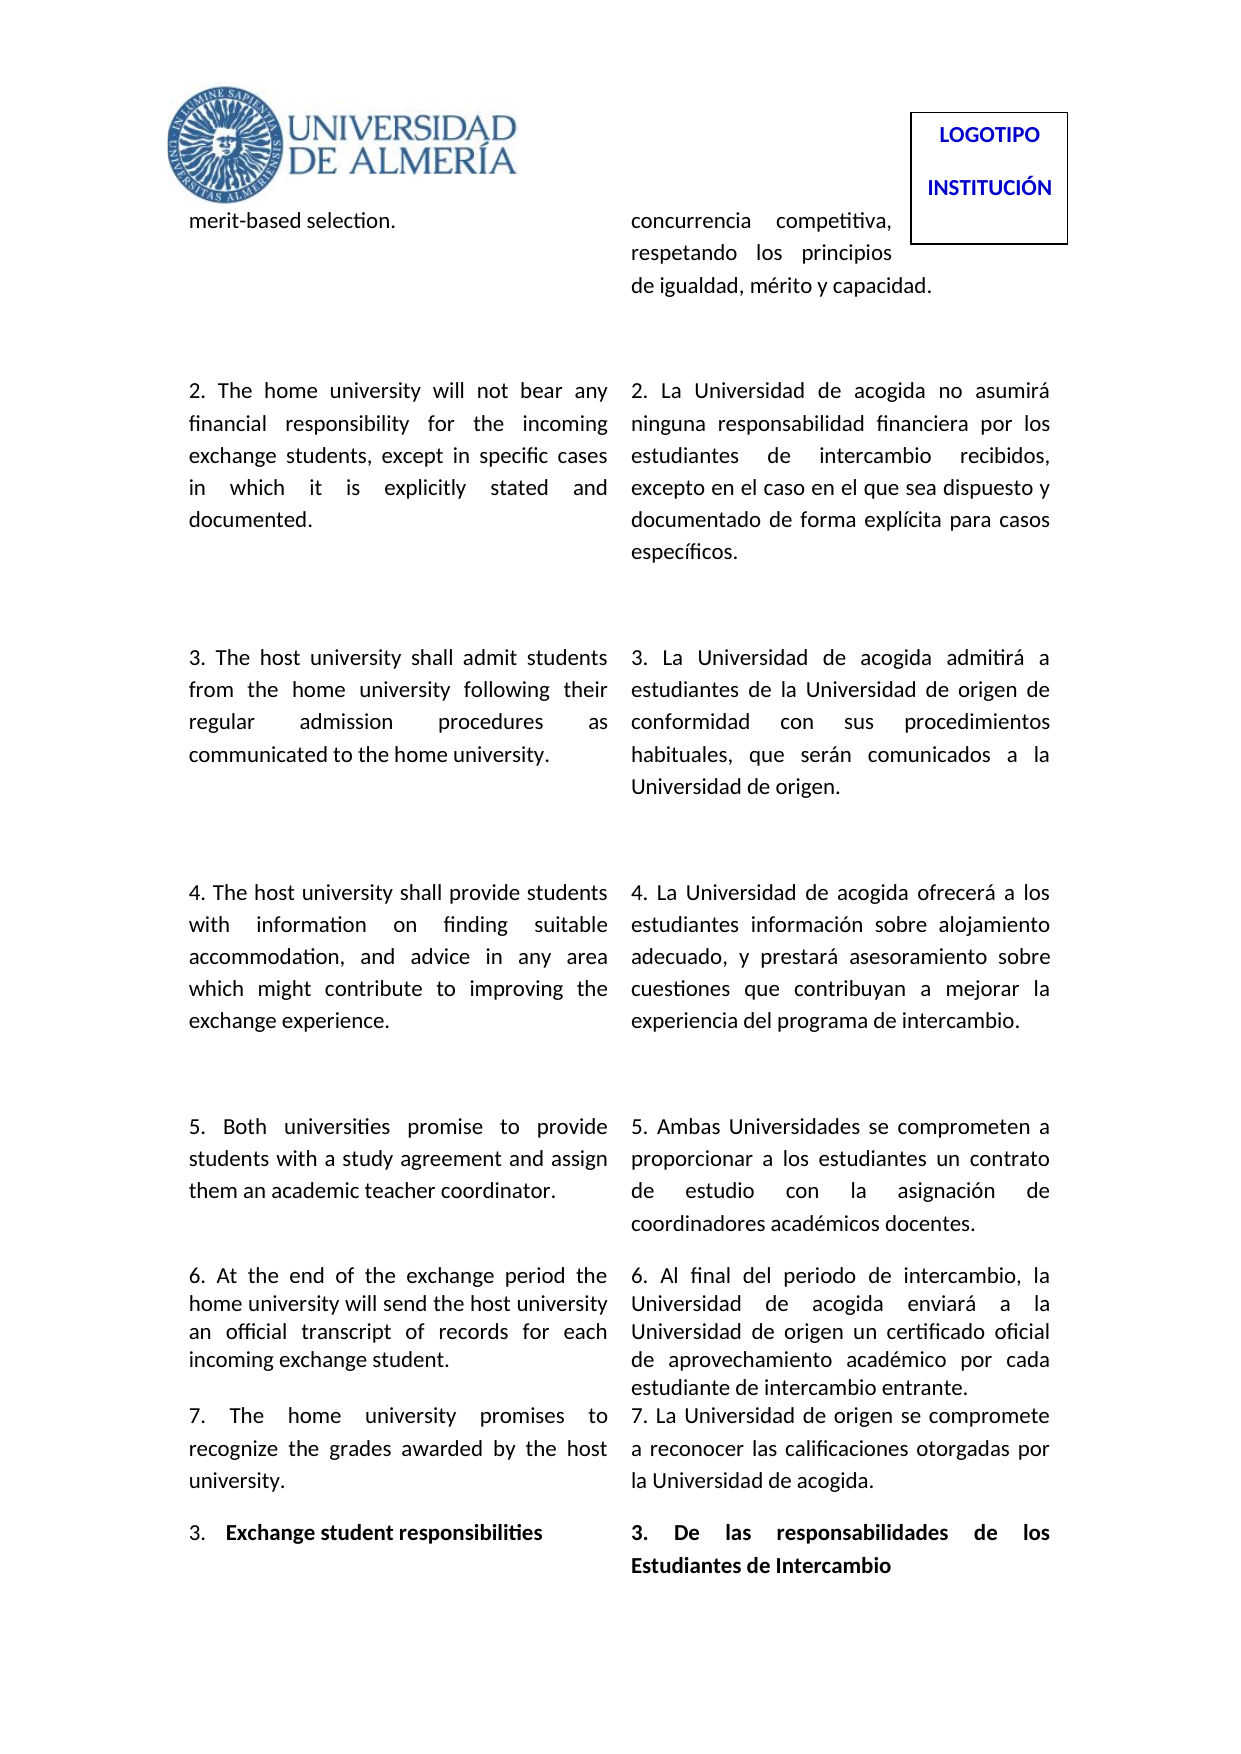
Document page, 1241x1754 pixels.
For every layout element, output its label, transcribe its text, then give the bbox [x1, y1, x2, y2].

table_cell 4. La Universidad de acogida ofrecerá a los estudiantes información sobre alojamiento adecuado, y prestará asesoramiento sobre cuestiones que contribuyan a mejorar la experiencia del programa de intercambio. [620, 878, 1062, 1112]
table_cell 6. At the end of the exchange period the home university will send the host university an official transcript of records for each incoming exchange student. [177, 1261, 619, 1401]
table_cell 3. La Universidad de acogida admitirá a estudiantes de la Universidad de origen de conformidad con sus procedimientos habituales, que serán comunicados a la Universidad de origen. [620, 643, 1062, 878]
table_cell 2. The home university will not bear any financial responsibility for the incoming exchange students, except in specific cases in which it is explicitly stated and documented. [177, 376, 619, 643]
table_cell 2. La Universidad de acogida no asumirá ninguna responsabilidad financiera por los estudiantes de intercambio recibidos, excepto en el caso en el que sea dispuesto y documentado de forma explícita para casos específicos. [620, 376, 1062, 643]
table_cell 5. Both universities promise to provide students with a study agreement and assign them an academic teacher coordinator. [177, 1112, 619, 1261]
table_cell 4. The host university shall provide students with information on finding suitable accommodation, and advice in any area which might contribute to improving the exchange experience. [177, 878, 619, 1112]
table_cell 5. Ambas Universidades se comprometen a proporcionar a los estudiantes un contrato de estudio con la asignación de coordinadores académicos docentes. [620, 1112, 1062, 1261]
table_cell 3. De las responsabilidades de los Estudiantes de Intercambio [620, 1519, 1062, 1603]
table_cell 6. Al final del periodo de intercambio, la Universidad de acogida enviará a la Universidad de origen un certificado oficial de aprovechamiento académico por cada estudiante de intercambio entrante. [620, 1261, 1062, 1401]
table_cell 7. La Universidad de origen se compromete a reconocer las calificaciones otorgadas por la Universidad de acogida. [620, 1401, 1062, 1518]
picture [166, 82, 518, 203]
table_cell 7. The home university promises to recognize the grades awarded by the host university. [177, 1401, 619, 1518]
table_cell Exchange student responsibilities [177, 1519, 619, 1603]
table_cell 3. The host university shall admit students from the home university following their regular admission procedures as communicated to the home university. [177, 643, 619, 878]
